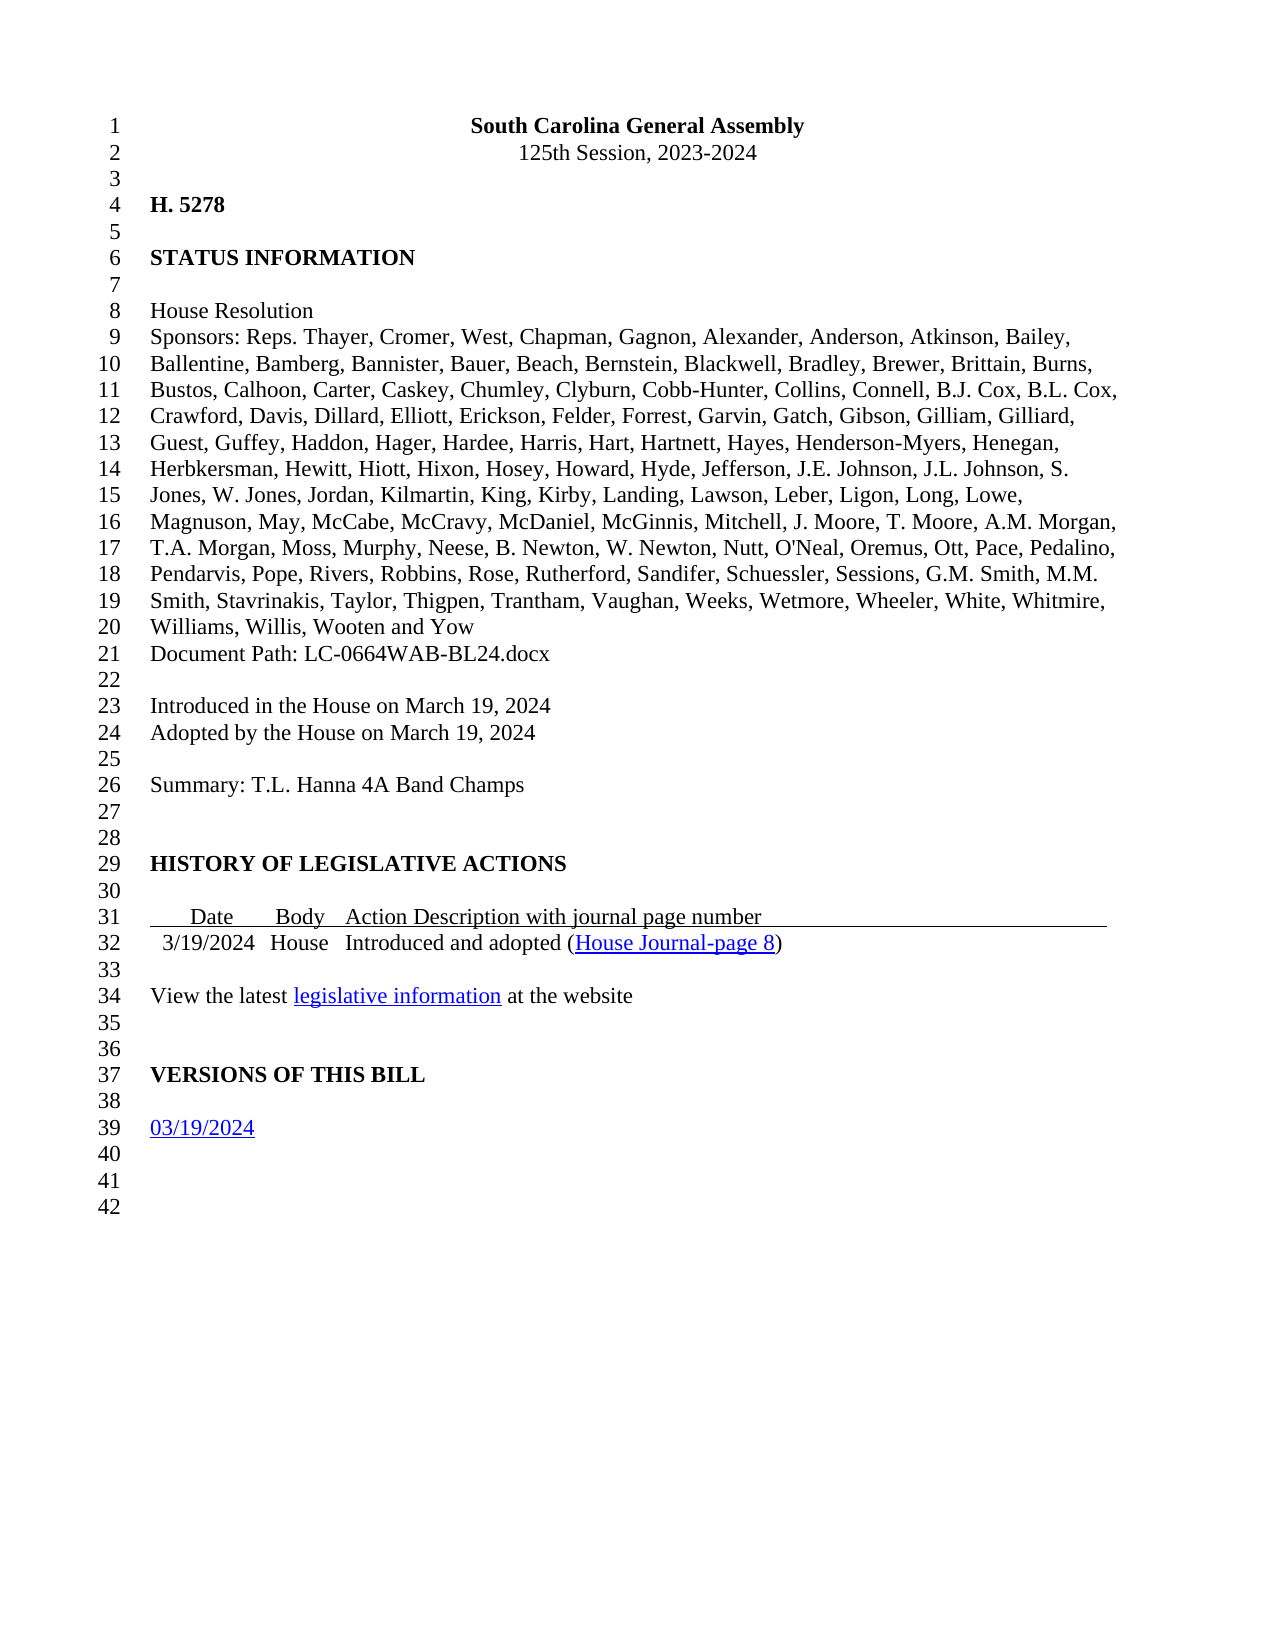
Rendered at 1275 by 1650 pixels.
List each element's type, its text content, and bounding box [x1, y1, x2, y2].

text Document Path: LC-0664WAB-BL24.docx [150, 639, 1125, 666]
text Sponsors: Reps. Thayer, Cromer, West, Chapman, Gagnon, Alexander, Anderson, Atkinson, Bailey, Ballentine, Bamberg, Bannister, Bauer, Beach, Bernstein, Blackwell, Bradley, Brewer, Brittain, Burns, Bustos, Calhoon, Carter, Caskey, Chumley, Clyburn, Cobb-Hunter, Collins, Connell, B.J. Cox, B.L. Cox, Crawford, Davis, Dillard, Elliott, Erickson, Felder, Forrest, Garvin, Gatch, Gibson, Gilliam, Gilliard, Guest, Guffey, Haddon, Hager, Hardee, Harris, Hart, Hartnett, Hayes, Henderson-Myers, Henegan, Herbkersman, Hewitt, Hiott, Hixon, Hosey, Howard, Hyde, Jefferson, J.E. Johnson, J.L. Johnson, S. Jones, W. Jones, Jordan, Kilmartin, King, Kirby, Landing, Lawson, Leber, Ligon, Long, Lowe, Magnuson, May, McCabe, McCravy, McDaniel, McGinnis, Mitchell, J. Moore, T. Moore, A.M. Morgan, T.A. Morgan, Moss, Murphy, Neese, B. Newton, W. Newton, Nutt, O'Neal, Oremus, Ott, Pace, Pedalino, Pendarvis, Pope, Rivers, Robbins, Rose, Rutherford, Sandifer, Schuessler, Sessions, G.M. Smith, M.M. Smith, Stavrinakis, Taylor, Thigpen, Trantham, Vaughan, Weeks, Wetmore, Wheeler, White, Whitmire, Williams, Willis, Wooten and Yow [150, 323, 1125, 639]
text Introduced in the House on March 19, 2024 [150, 692, 1125, 719]
text South Carolina General Assembly [150, 112, 1125, 139]
text Date Body Action Description with journal page number [150, 903, 1125, 929]
text Adopted by the House on March 19, 2024 [150, 719, 1125, 745]
text H. 5278 [150, 192, 1125, 218]
text House Resolution [150, 297, 1125, 323]
text 3/19/2024 House Introduced and adopted (House Journal-page 8) [150, 929, 1125, 956]
text STATUS INFORMATION [150, 244, 1125, 271]
text VERSIONS OF THIS BILL [150, 1061, 1125, 1088]
text 03/19/2024 [150, 1114, 1125, 1140]
text 125th Session, 2023-2024 [150, 139, 1125, 165]
text Summary: T.L. Hanna 4A Band Champs [150, 771, 1125, 798]
text HISTORY OF LEGISLATIVE ACTIONS [150, 850, 1125, 877]
text View the latest legislative information at the website [150, 982, 1125, 1008]
